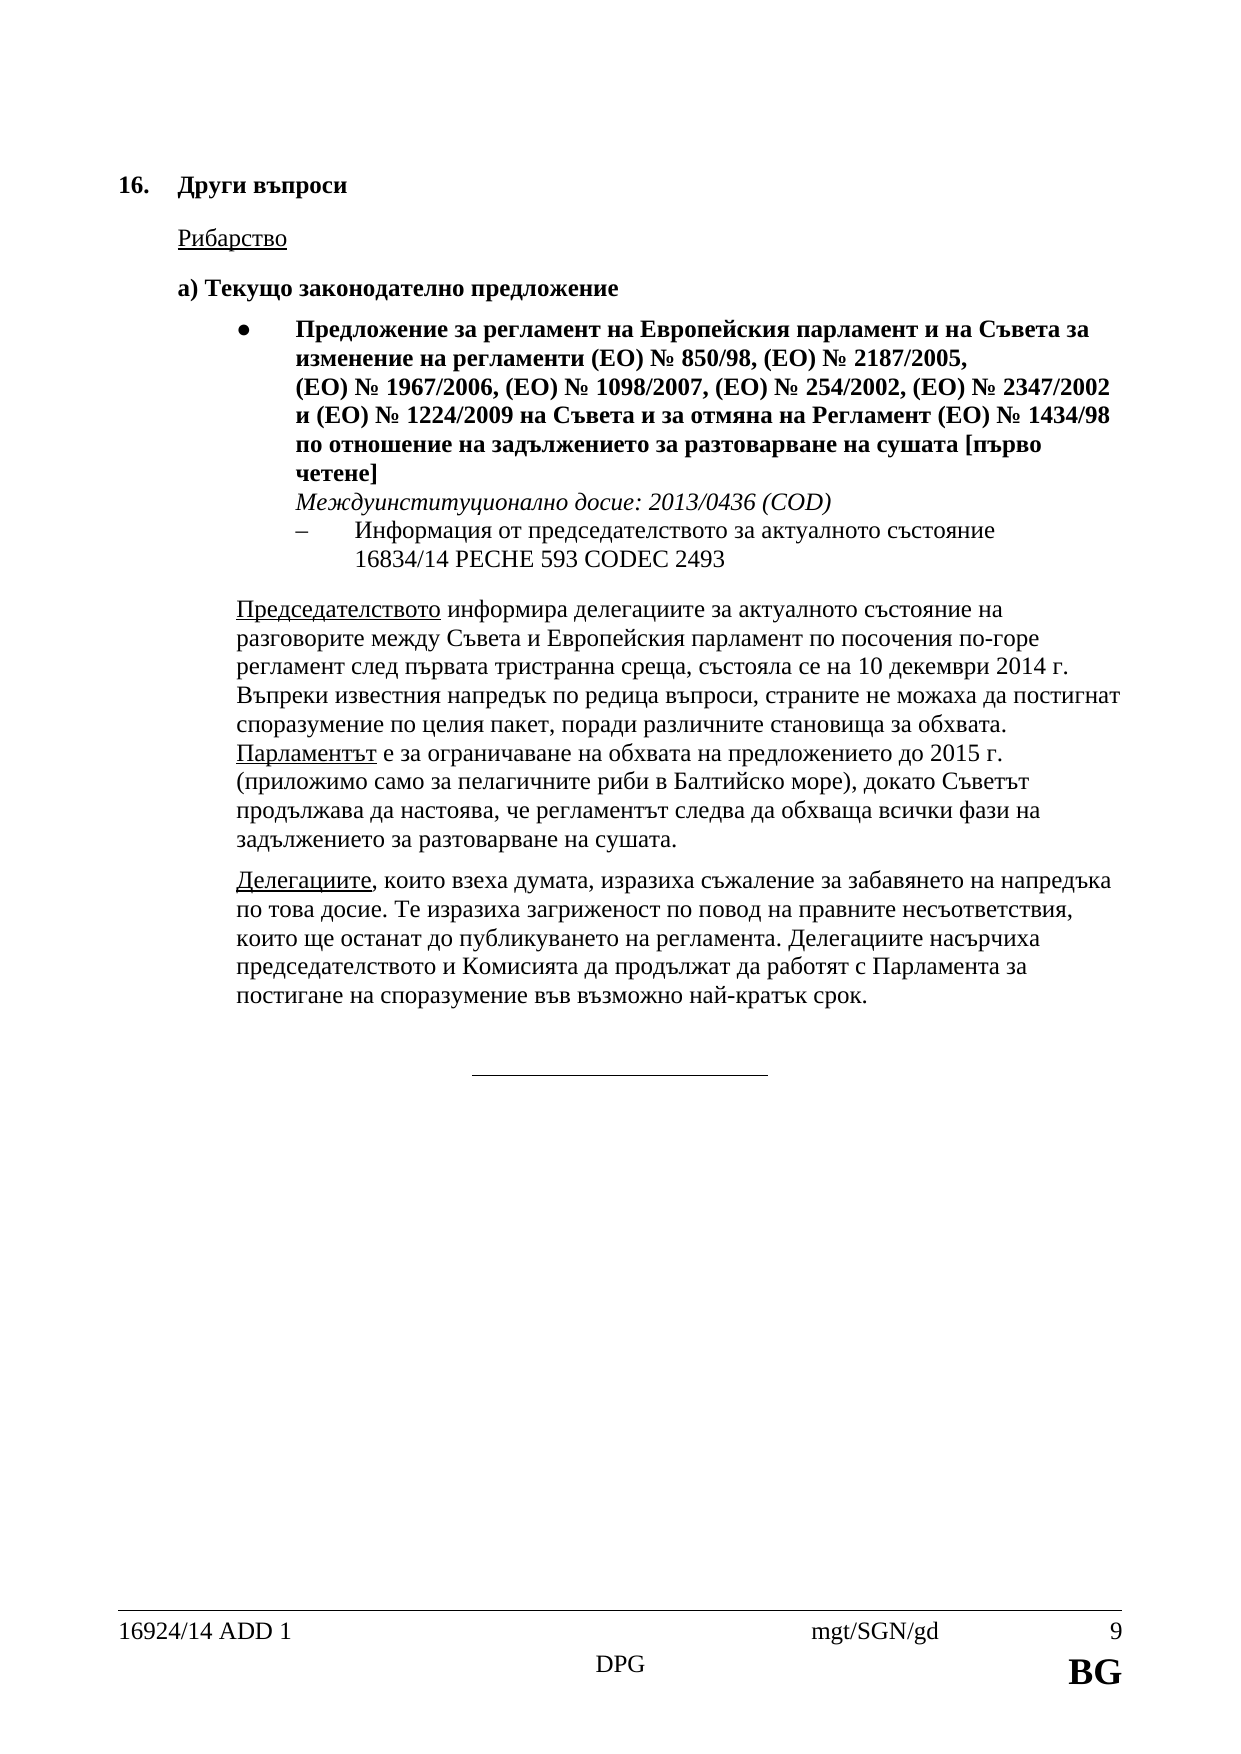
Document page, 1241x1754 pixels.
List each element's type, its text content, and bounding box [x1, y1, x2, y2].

text Рибарство [177, 223, 1122, 252]
text 16834/14 PECHE 593 CODEC 2493 [354, 544, 1122, 573]
text Междуинституционално досие: 2013/0436 (COD) [295, 487, 1122, 516]
text 16. Други въпроси [118, 170, 1122, 198]
text Председателството информира делегациите за актуалното състояние на разговорите между Съвета и Европейския парламент по посочения по-горе регламент след първата тристранна среща, състояла се на 10 декември 2014 г. Въпреки известния напредък по редица въпроси, страните не можаха да постигнат споразумение по целия пакет, поради различните становища за обхвата. Парламентът е за ограничаване на обхвата на предложението до 2015 г. (приложимо само за пелагичните риби в Балтийско море), докато Съветът продължава да настоява, че регламентът следва да обхваща всички фази на задължението за разтоварване на сушата. [236, 594, 1122, 853]
text Делегациите, които взеха думата, изразиха съжаление за забавянето на напредъка по това досие. Те изразиха загриженост по повод на правните несъответствия, които ще останат до публикуването на регламента. Делегациите насърчиха председателството и Комисията да продължат да работят с Парламента за постигане на споразумение във възможно най-кратък срок. [236, 865, 1122, 1009]
text Информация от председателството за актуалното състояние [295, 516, 1122, 544]
text a) Текущо законодателно предложение [177, 273, 1122, 302]
text ● Предложение за регламент на Европейския парламент и на Съвета за изменение на регламенти (ЕО) № 850/98, (ЕО) № 2187/2005, (ЕО) № 1967/2006, (ЕО) № 1098/2007, (ЕО) № 254/2002, (ЕО) № 2347/2002 и (ЕО) № 1224/2009 на Съвета и за отмяна на Регламент (ЕО) № 1434/98 по отношение на задължението за разтоварване на сушата [първо четене] [236, 314, 1122, 487]
